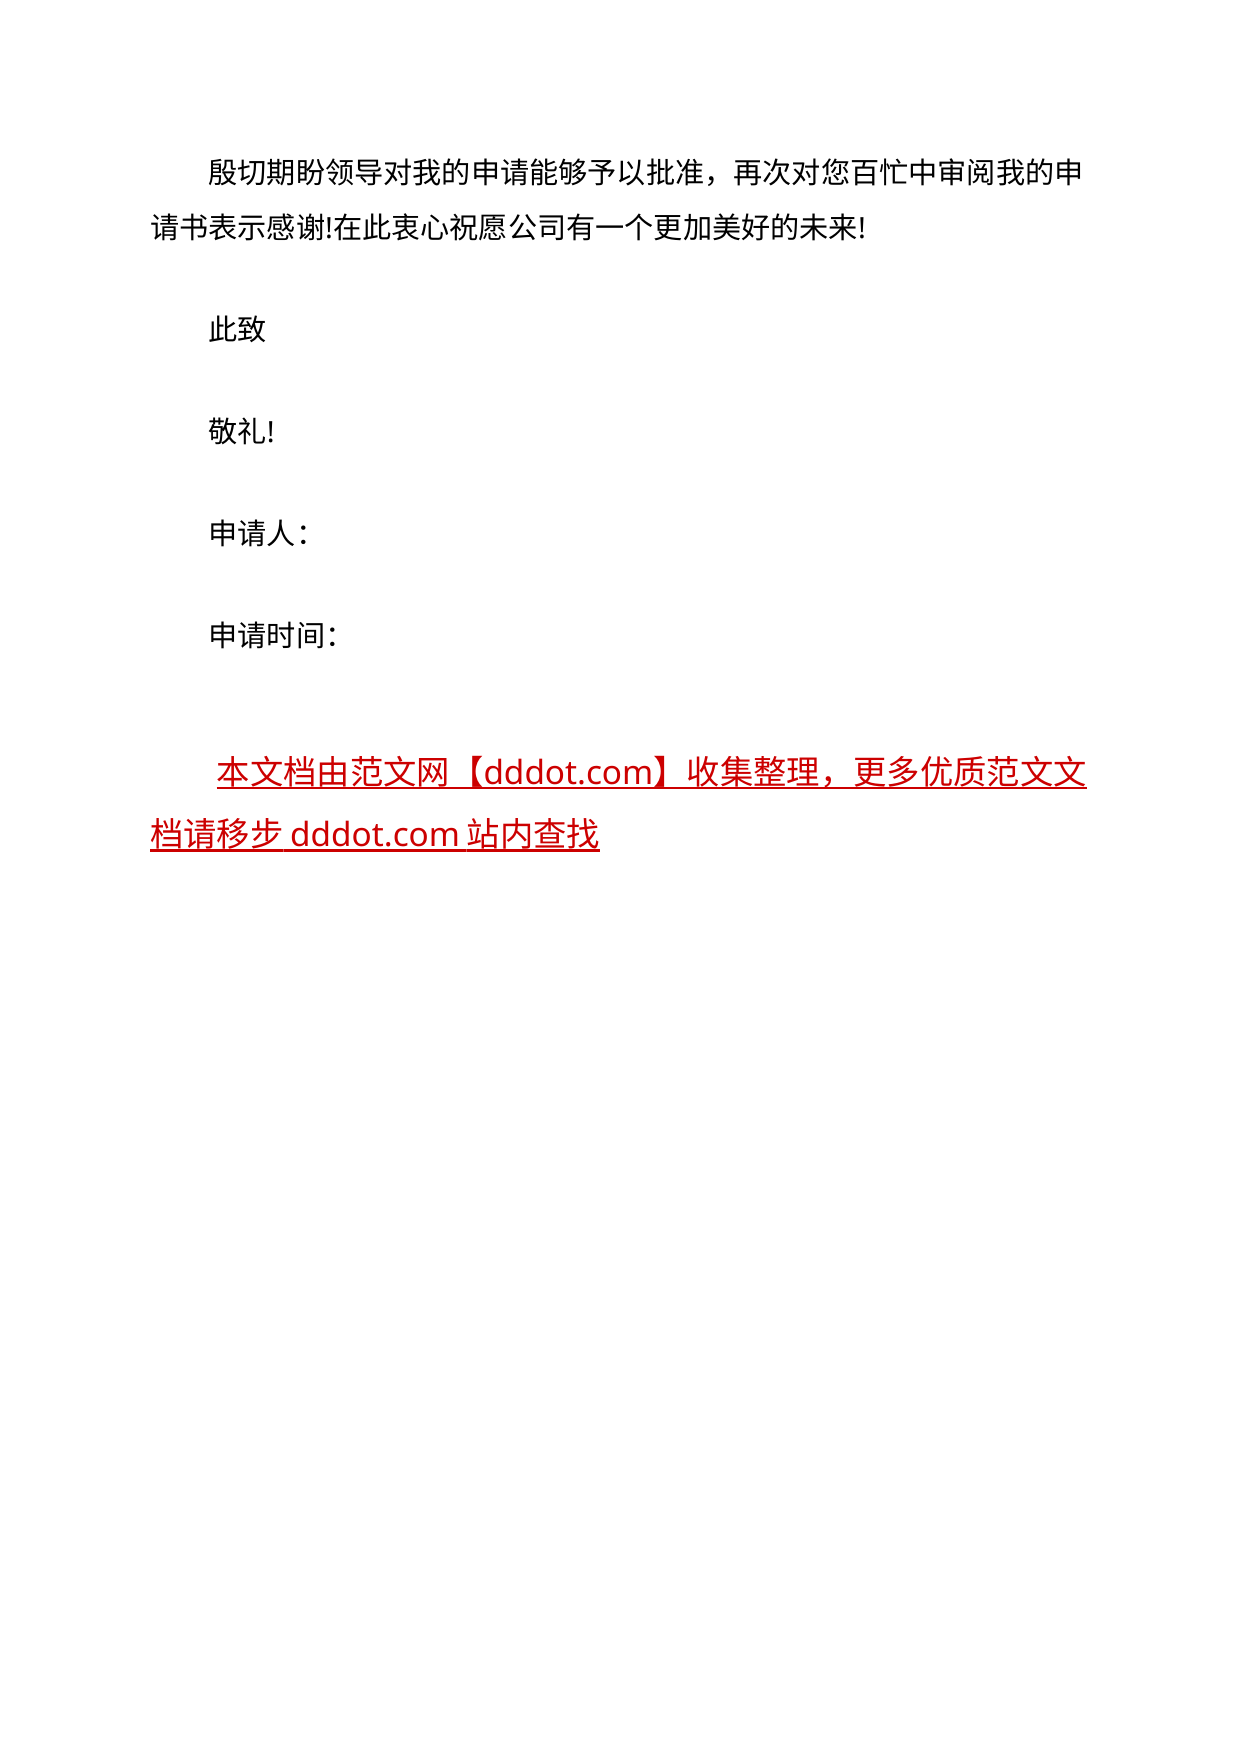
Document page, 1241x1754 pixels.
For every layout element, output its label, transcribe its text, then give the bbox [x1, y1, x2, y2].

text 本文档由范文网【dddot.com】收集整理，更多优质范文文档请移步dddot.com站内查找 [150, 745, 1090, 857]
text 敬礼! [150, 409, 1090, 451]
text 申请人： [150, 511, 1090, 553]
text 殷切期盼领导对我的申请能够予以批准，再次对您百忙中审阅我的申请书表示感谢!在此衷心祝愿公司有一个更加美好的未来! [150, 150, 1090, 247]
text 申请时间： [150, 612, 1090, 655]
text 此致 [150, 307, 1090, 349]
